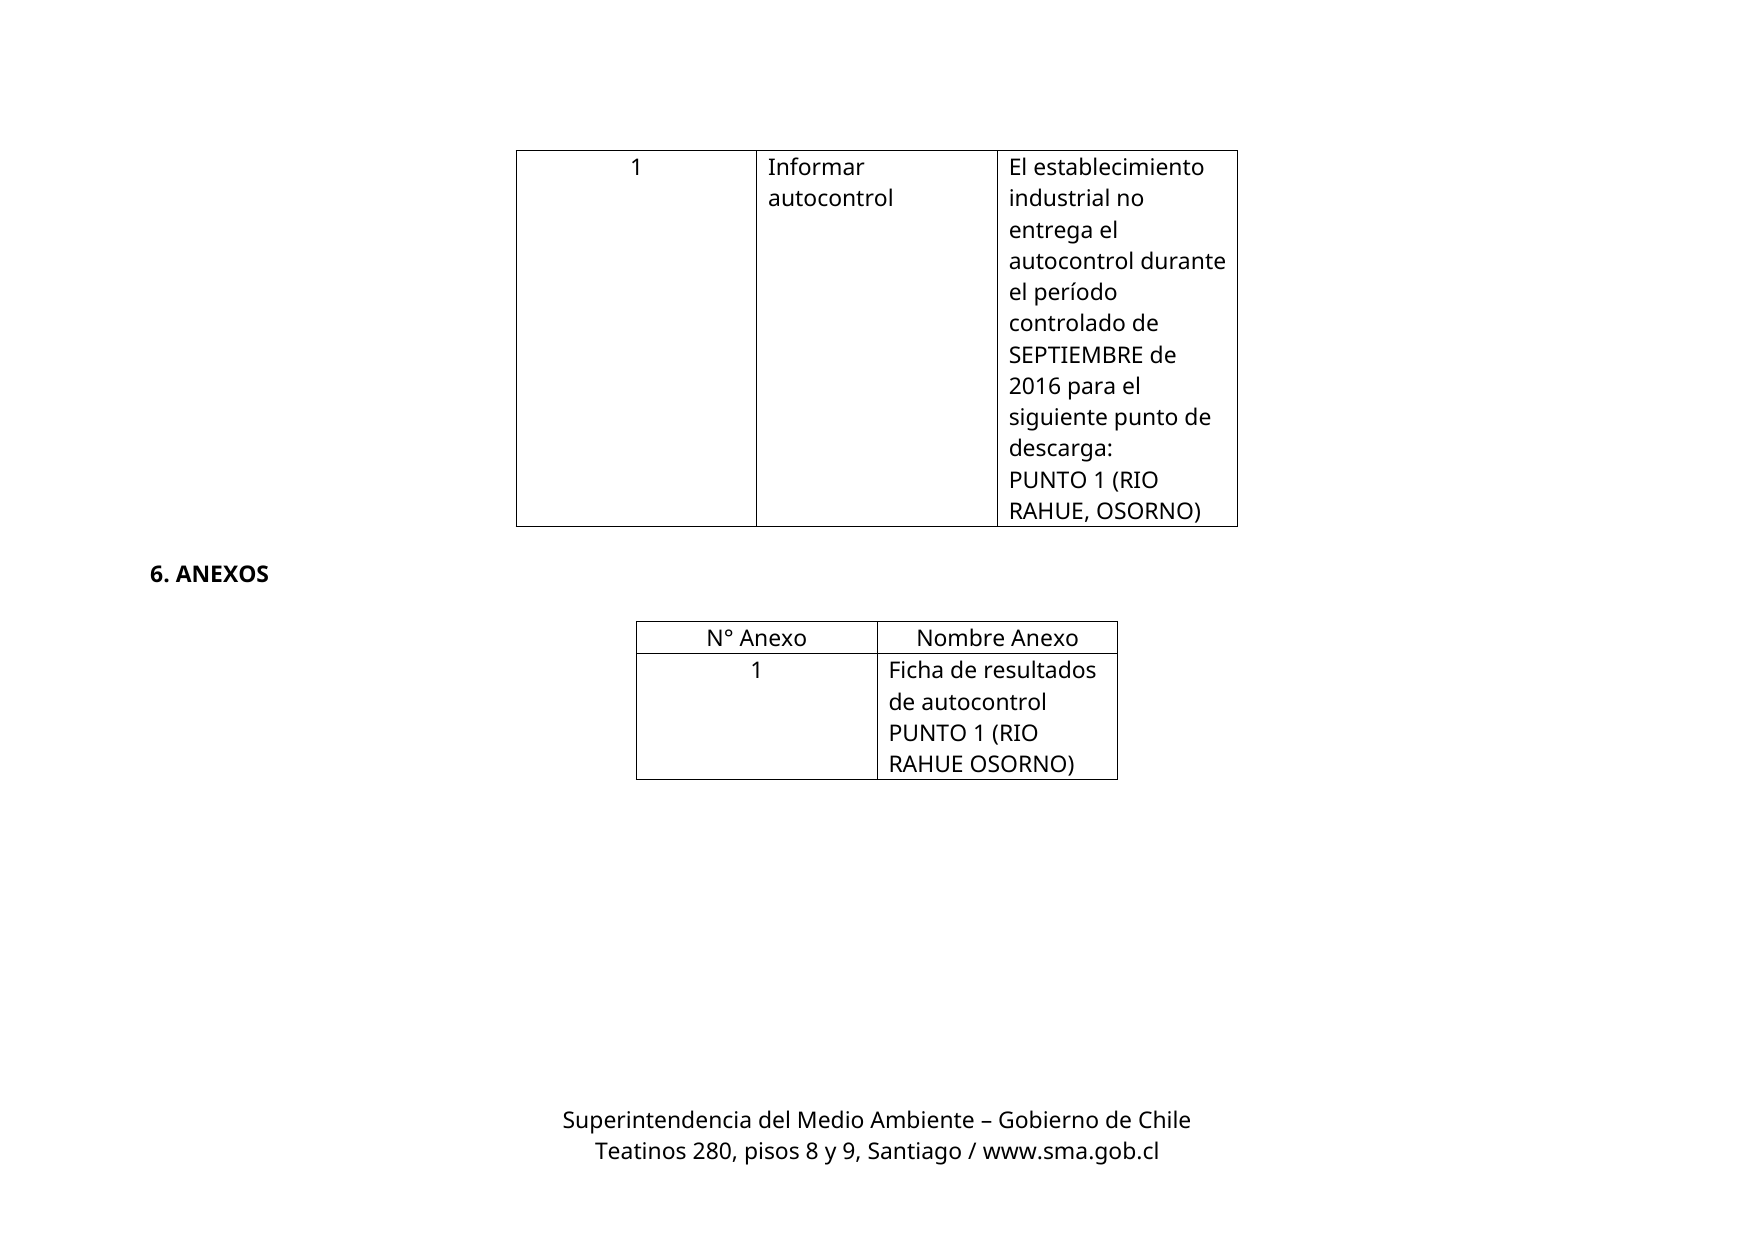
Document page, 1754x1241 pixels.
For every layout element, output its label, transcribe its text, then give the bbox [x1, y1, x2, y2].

table_cell El establecimiento industrial no entrega el autocontrol durante el período controlado de SEPTIEMBRE de 2016 para el siguiente punto de descarga: PUNTO 1 (RIO RAHUE, OSORNO) [998, 151, 1237, 526]
table_cell 1 [637, 654, 877, 779]
table_header N° Anexo [637, 622, 877, 653]
table_cell Ficha de resultados de autocontrol PUNTO 1 (RIO RAHUE OSORNO) [878, 654, 1117, 779]
table_cell 1 [517, 151, 756, 526]
text 6. ANEXOS [150, 527, 1604, 589]
table_cell Informar autocontrol [757, 151, 997, 526]
table_header Nombre Anexo [878, 622, 1117, 653]
